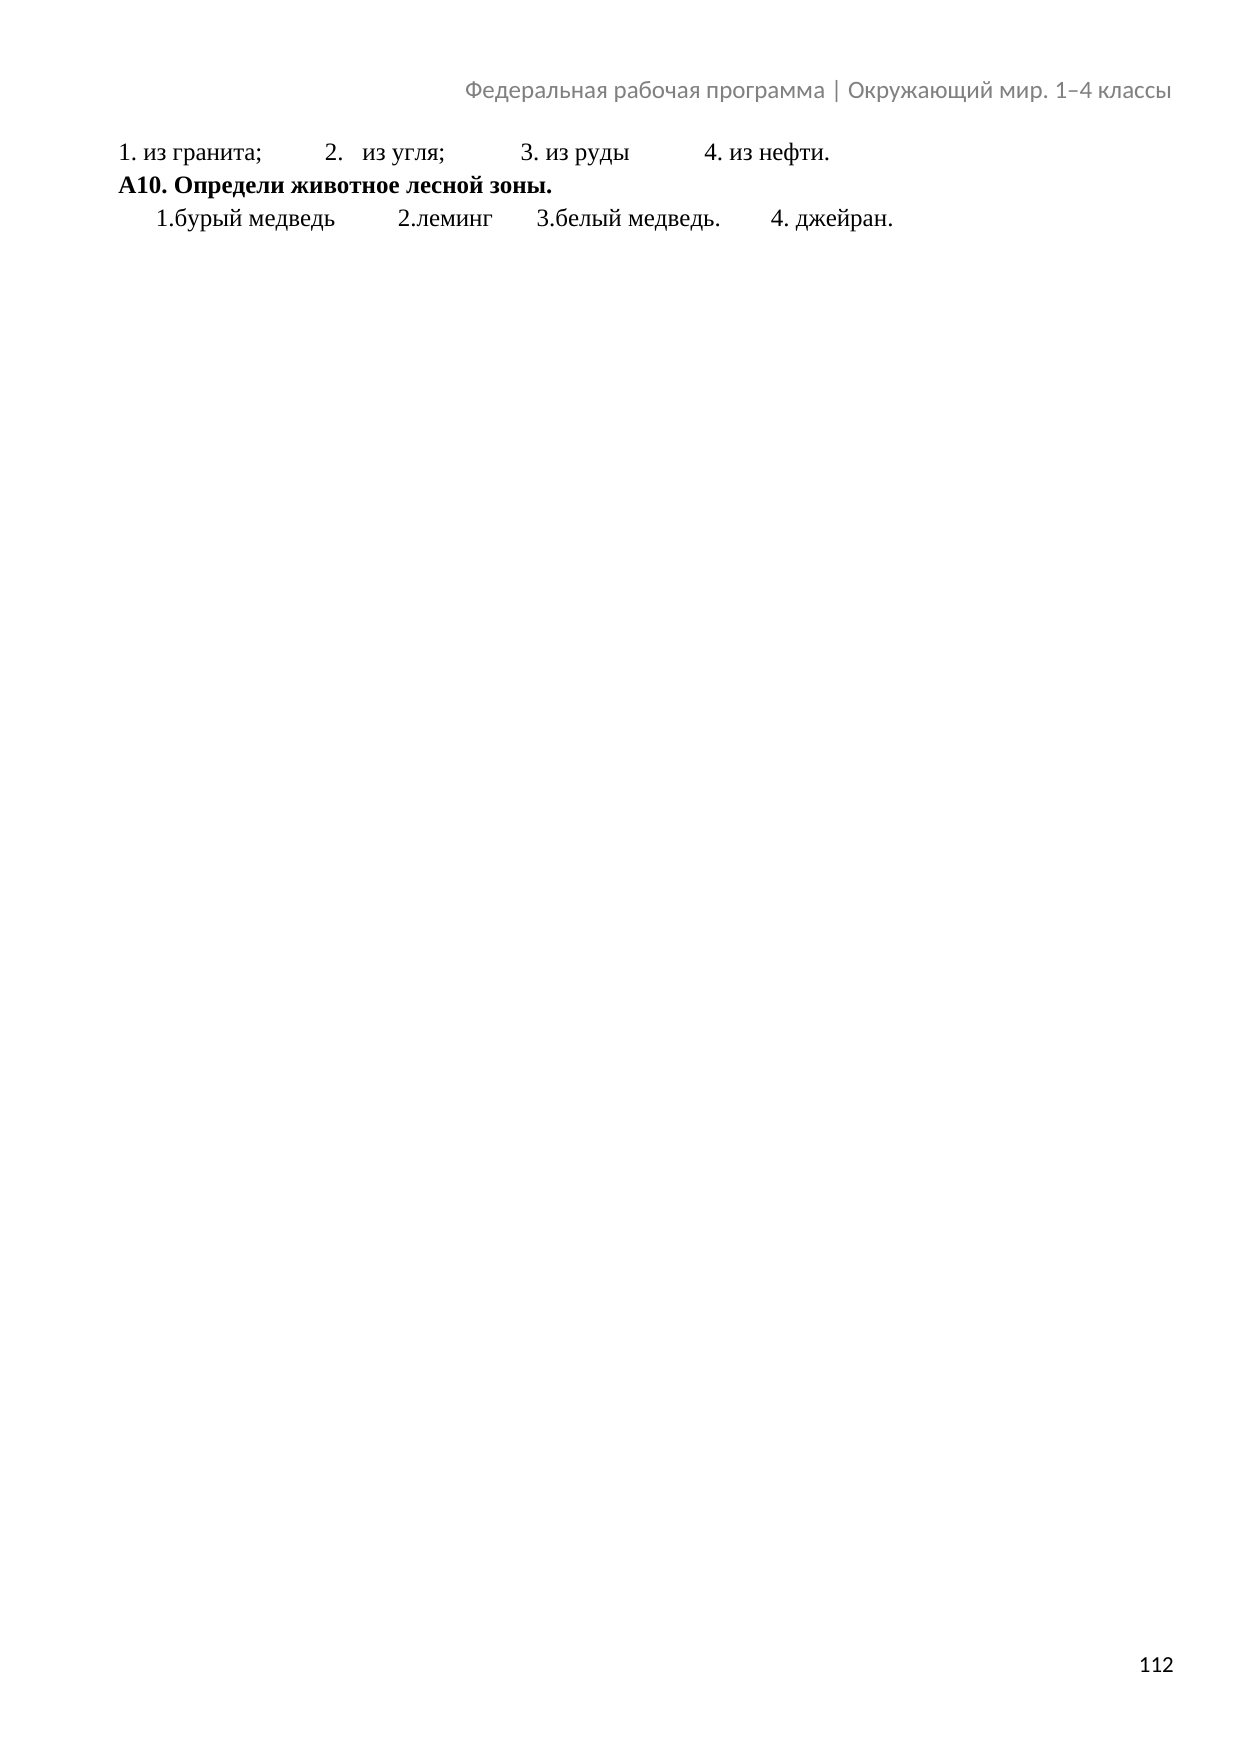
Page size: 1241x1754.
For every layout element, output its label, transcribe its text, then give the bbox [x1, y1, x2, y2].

text 1. из гранита; 2. из угля; 3. из руды 4. из нефти. [118, 137, 1181, 166]
text А10. Определи животное лесной зоны. [118, 170, 1181, 199]
text 1.бурый медведь 2.леминг 3.белый медведь. 4. джейран. [156, 203, 1181, 232]
